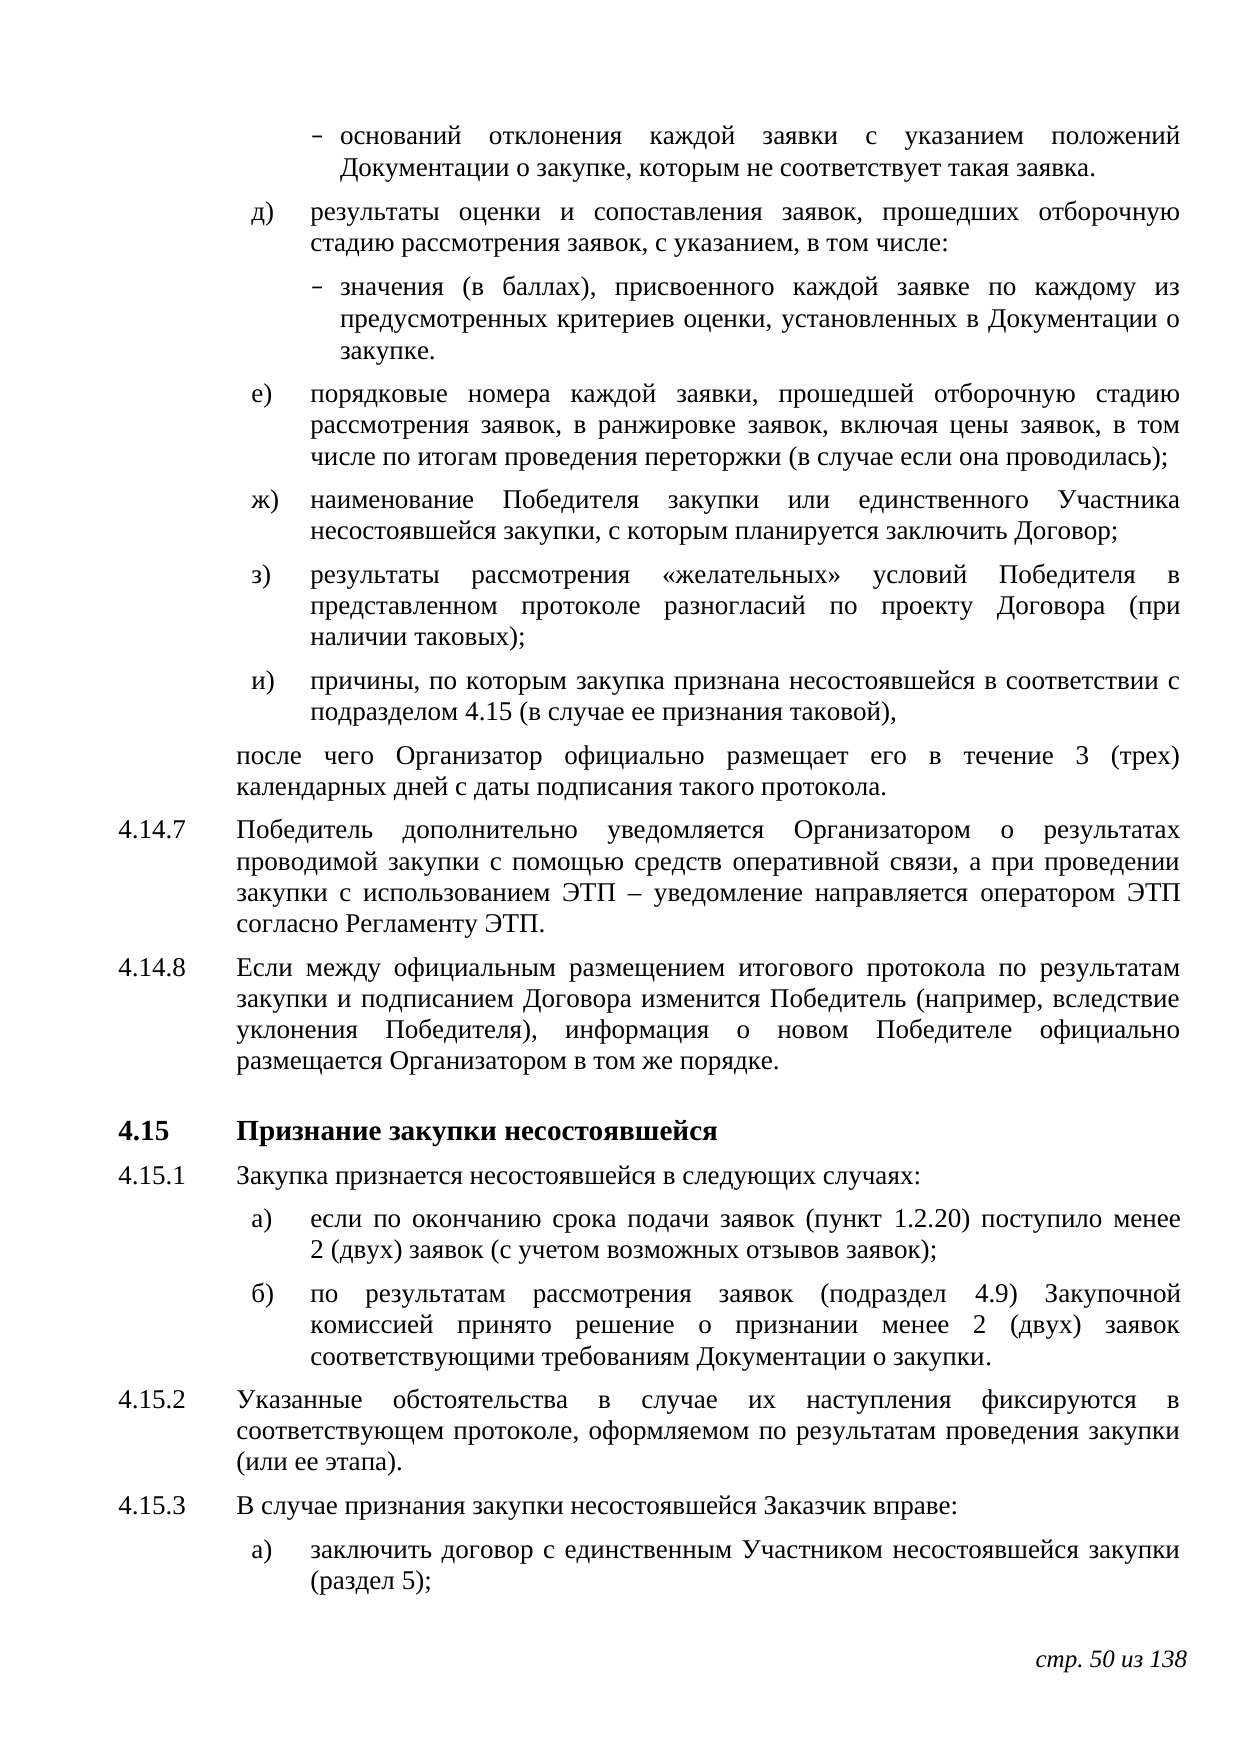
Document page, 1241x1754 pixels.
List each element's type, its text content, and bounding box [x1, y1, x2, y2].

list значения (в баллах), присвоенного каждой заявке по каждому из предусмотренных критериев оценки, установленных в Документации о закупке. [310, 269, 1181, 365]
text по результатам рассмотрения заявок (подраздел 4.9) Закупочной комиссией принято решение о признании менее 2 (двух) заявок соответствующими требованиям Документации о закупки. [251, 1277, 1181, 1371]
text наименование Победителя закупки или единственного Участника несостоявшейся закупки, с которым планируется заключить Договор; [251, 483, 1181, 546]
text порядковые номера каждой заявки, прошедшей отборочную стадию рассмотрения заявок, в ранжировке заявок, включая цены заявок, в том числе по итогам проведения переторжки (в случае если она проводилась); [251, 377, 1181, 471]
text причины, по которым закупка признана несостоявшейся в соответствии с подразделом 4.15 (в случае ее признания таковой), [251, 664, 1181, 726]
text Закупка признается несостоявшейся в следующих случаях: [118, 1159, 1181, 1190]
text результаты рассмотрения «желательных» условий Победителя в представленном протоколе разногласий по проекту Договора (при наличии таковых); [251, 558, 1181, 652]
text Если между официальным размещением итогового протокола по результатам закупки и подписанием Договора изменится Победитель (например, вследствие уклонения Победителя), информация о новом Победителе официально размещается Организатором в том же порядке. [118, 951, 1181, 1075]
text В случае признания закупки несостоявшейся Заказчик вправе: [118, 1489, 1181, 1520]
list после чего Организатор официально размещает его в течение 3 (трех) календарных дней с даты подписания такого протокола. [236, 739, 1181, 801]
text Указанные обстоятельства в случае их наступления фиксируются в соответствующем протоколе, оформляемом по результатам проведения закупки (или ее этапа). [118, 1383, 1181, 1477]
list оснований отклонения каждой заявки с указанием положений Документации о закупке, которым не соответствует такая заявка. [310, 118, 1181, 182]
text если по окончанию срока подачи заявок (пункт 1.2.20) поступило менее 2 (двух) заявок (с учетом возможных отзывов заявок); [251, 1202, 1181, 1265]
text результаты оценки и сопоставления заявок, прошедших отборочную стадию рассмотрения заявок, с указанием, в том числе: [251, 195, 1181, 257]
text Победитель дополнительно уведомляется Организатором о результатах проводимой закупки с помощью средств оперативной связи, а при проведении закупки с использованием ЭТП – уведомление направляется оператором ЭТП согласно Регламенту ЭТП. [118, 814, 1181, 938]
subtitle Признание закупки несостоявшейся [118, 1113, 1181, 1146]
text заключить договор с единственным Участником несостоявшейся закупки (раздел 5); [251, 1533, 1181, 1595]
